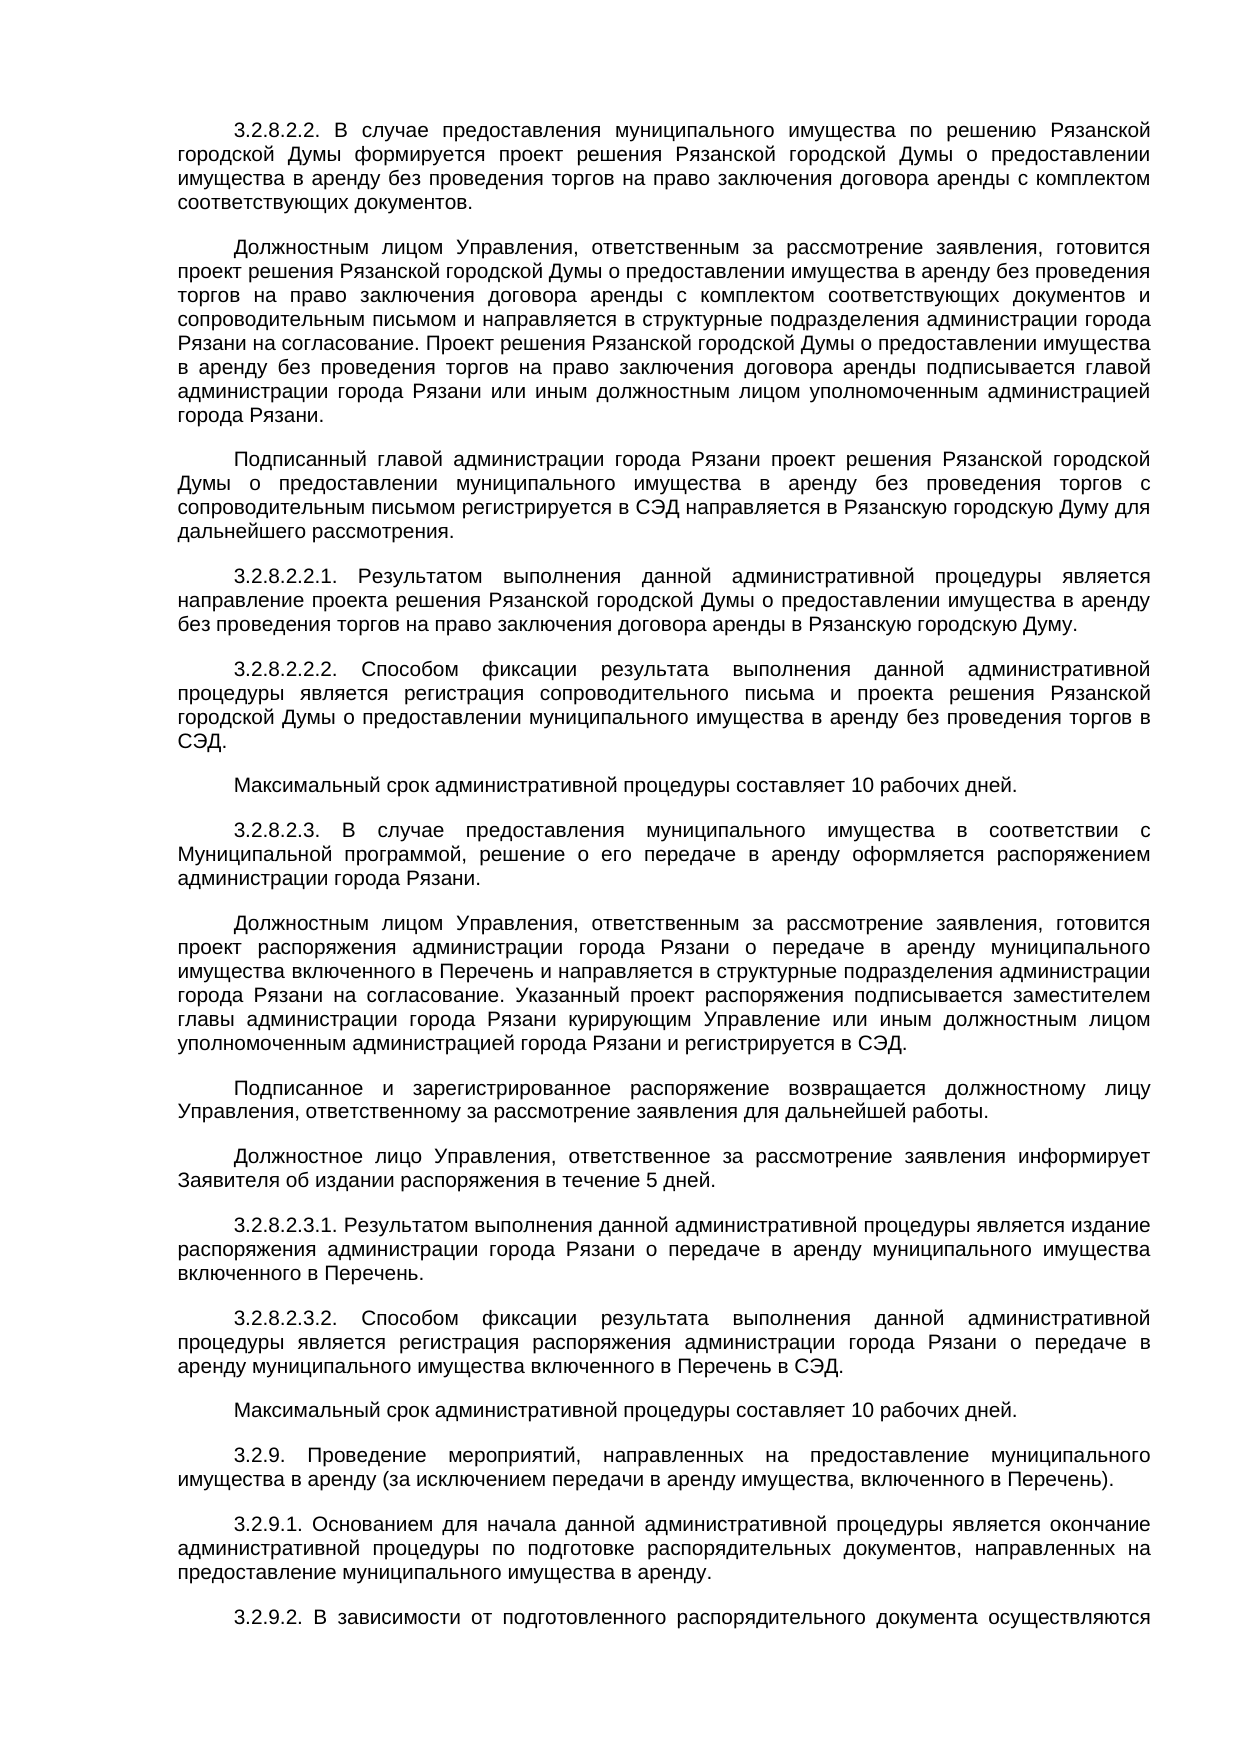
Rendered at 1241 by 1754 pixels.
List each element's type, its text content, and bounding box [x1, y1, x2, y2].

text Должностное лицо Управления, ответственное за рассмотрение заявления информирует Заявителя об издании распоряжения в течение 5 дней. [177, 1144, 1152, 1192]
text 3.2.8.2.3.1. Результатом выполнения данной административной процедуры является издание распоряжения администрации города Рязани о передаче в аренду муниципального имущества включенного в Перечень. [177, 1213, 1152, 1285]
text 3.2.8.2.2. В случае предоставления муниципального имущества по решению Рязанской городской Думы формируется проект решения Рязанской городской Думы о предоставлении имущества в аренду без проведения торгов на право заключения договора аренды с комплектом соответствующих документов. [177, 118, 1152, 214]
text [177, 1604, 1152, 1628]
text 3.2.8.2.3.2. Способом фиксации результата выполнения данной административной процедуры является регистрация распоряжения администрации города Рязани о передаче в аренду муниципального имущества включенного в Перечень в СЭД. [177, 1306, 1152, 1377]
text Максимальный срок административной процедуры составляет 10 рабочих дней. [177, 1398, 1152, 1422]
text Подписанное и зарегистрированное распоряжение возвращается должностному лицу Управления, ответственному за рассмотрение заявления для дальнейшей работы. [177, 1075, 1152, 1123]
text 3.2.9. Проведение мероприятий, направленных на предоставление муниципального имущества в аренду (за исключением передачи в аренду имущества, включенного в Перечень). [177, 1443, 1152, 1491]
text Должностным лицом Управления, ответственным за рассмотрение заявления, готовится проект распоряжения администрации города Рязани о передаче в аренду муниципального имущества включенного в Перечень и направляется в структурные подразделения администрации города Рязани на согласование. Указанный проект распоряжения подписывается заместителем главы администрации города Рязани курирующим Управление или иным должностным лицом уполномоченным администрацией города Рязани и регистрируется в СЭД. [177, 911, 1152, 1054]
text 3.2.8.2.3. В случае предоставления муниципального имущества в соответствии с Муниципальной программой, решение о его передаче в аренду оформляется распоряжением администрации города Рязани. [177, 818, 1152, 890]
text 3.2.9.1. Основанием для начала данной административной процедуры является окончание административной процедуры по подготовке распорядительных документов, направленных на предоставление муниципального имущества в аренду. [177, 1512, 1152, 1584]
text 3.2.8.2.2.1. Результатом выполнения данной административной процедуры является направление проекта решения Рязанской городской Думы о предоставлении имущества в аренду без проведения торгов на право заключения договора аренды в Рязанскую городскую Думу. [177, 564, 1152, 636]
text Подписанный главой администрации города Рязани проект решения Рязанской городской Думы о предоставлении муниципального имущества в аренду без проведения торгов с сопроводительным письмом регистрируется в СЭД направляется в Рязанскую городскую Думу для дальнейшего рассмотрения. [177, 447, 1152, 543]
text Должностным лицом Управления, ответственным за рассмотрение заявления, готовится проект решения Рязанской городской Думы о предоставлении имущества в аренду без проведения торгов на право заключения договора аренды с комплектом соответствующих документов и сопроводительным письмом и направляется в структурные подразделения администрации города Рязани на согласование. Проект решения Рязанской городской Думы о предоставлении имущества в аренду без проведения торгов на право заключения договора аренды подписывается главой администрации города Рязани или иным должностным лицом уполномоченным администрацией города Рязани. [177, 235, 1152, 426]
text Максимальный срок административной процедуры составляет 10 рабочих дней. [177, 773, 1152, 797]
text 3.2.8.2.2.2. Способом фиксации результата выполнения данной административной процедуры является регистрация сопроводительного письма и проекта решения Рязанской городской Думы о предоставлении муниципального имущества в аренду без проведения торгов в СЭД. [177, 657, 1152, 752]
